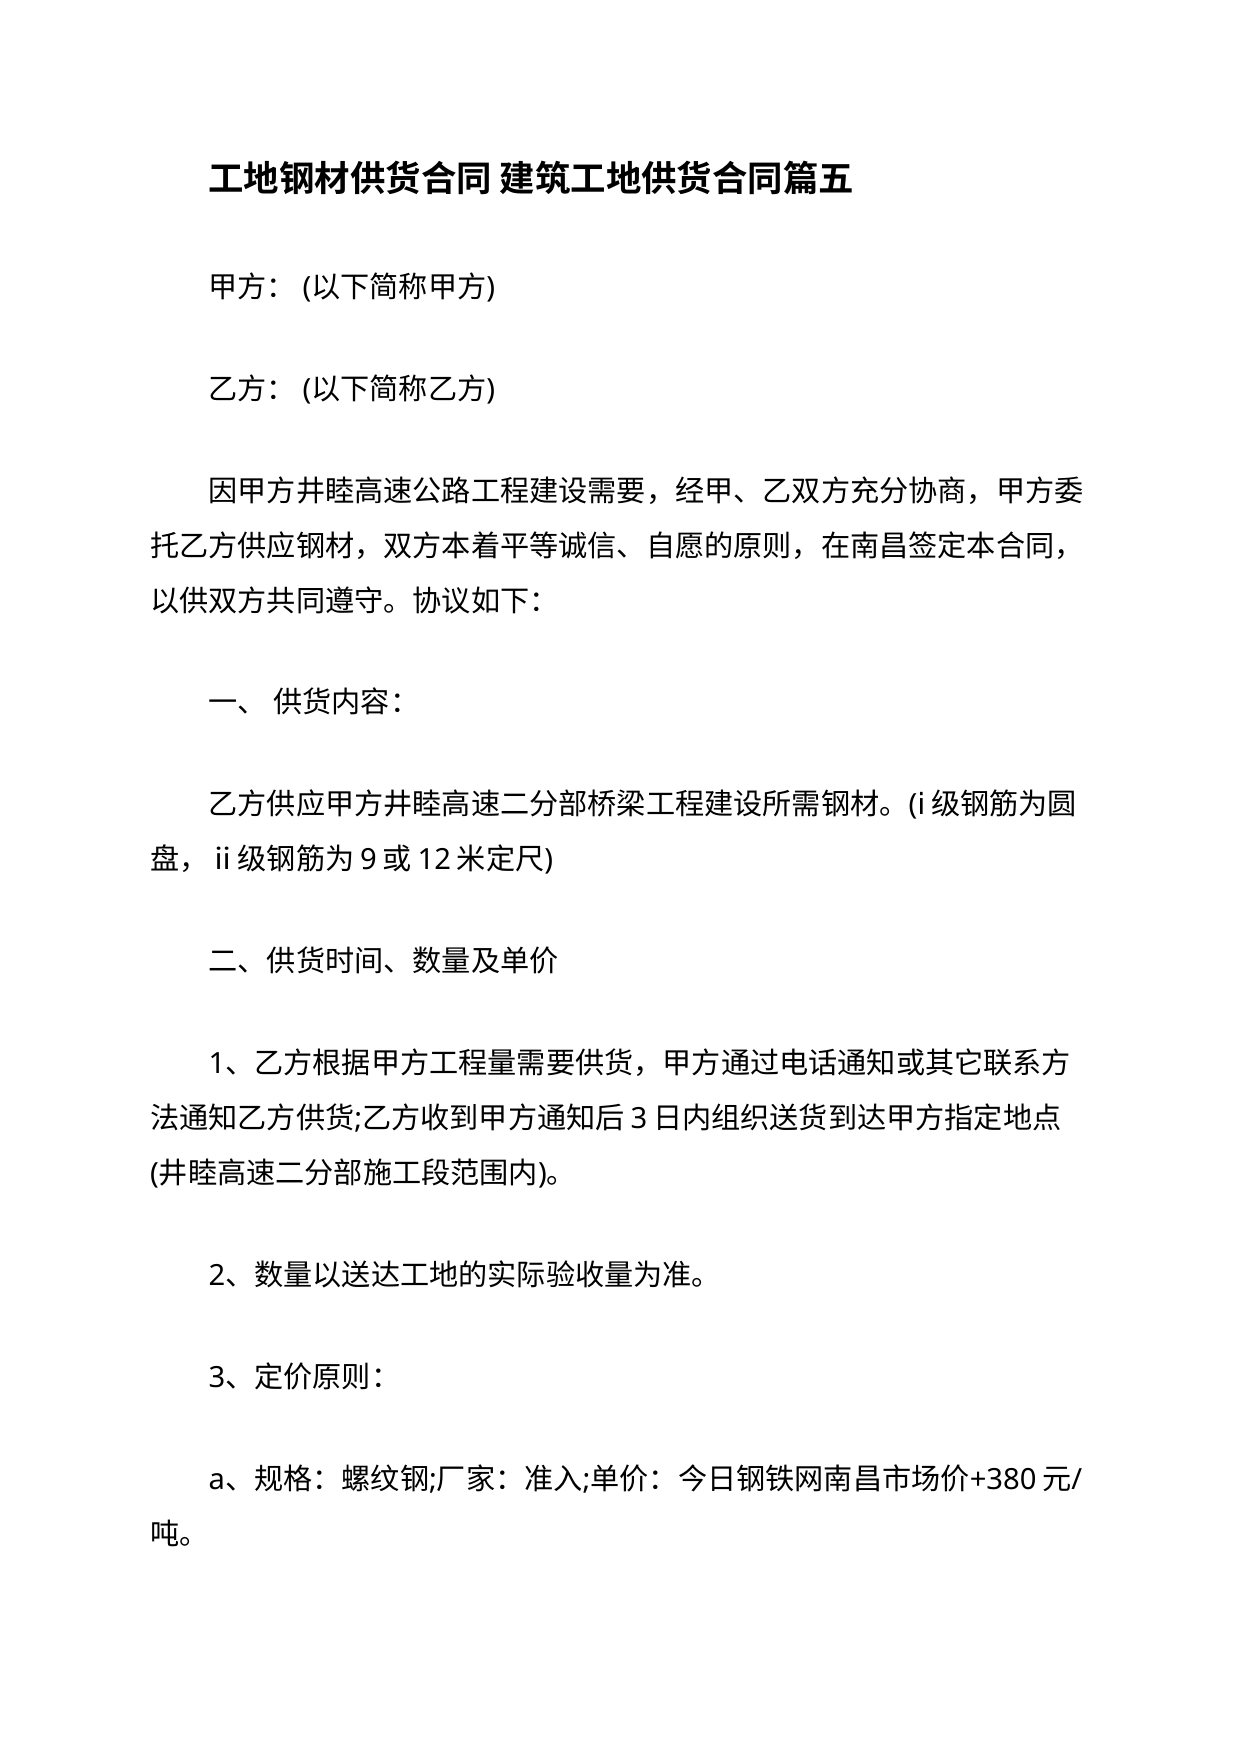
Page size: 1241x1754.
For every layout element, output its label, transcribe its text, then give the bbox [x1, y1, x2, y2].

text 二、供货时间、数量及单价 [150, 938, 1090, 980]
text 乙方： (以下简称乙方) [150, 365, 1090, 408]
text 3、定价原则： [150, 1353, 1090, 1396]
text 因甲方井睦高速公路工程建设需要，经甲、乙双方充分协商，甲方委托乙方供应钢材，双方本着平等诚信、自愿的原则，在南昌签定本合同，以供双方共同遵守。协议如下： [150, 467, 1090, 619]
text 乙方供应甲方井睦高速二分部桥梁工程建设所需钢材。(ⅰ级钢筋为圆盘，ⅱ级钢筋为9或12米定尺) [150, 781, 1090, 878]
text 1、乙方根据甲方工程量需要供货，甲方通过电话通知或其它联系方法通知乙方供货;乙方收到甲方通知后3日内组织送货到达甲方指定地点(井睦高速二分部施工段范围内)。 [150, 1039, 1090, 1192]
text 一、 供货内容： [150, 679, 1090, 721]
text a、规格：螺纹钢;厂家：准入;单价：今日钢铁网南昌市场价+380元/吨。 [150, 1455, 1090, 1553]
text 甲方： (以下简称甲方) [150, 263, 1090, 306]
text 2、数量以送达工地的实际验收量为准。 [150, 1251, 1090, 1294]
text 工地钢材供货合同 建筑工地供货合同篇五 [150, 150, 1090, 201]
